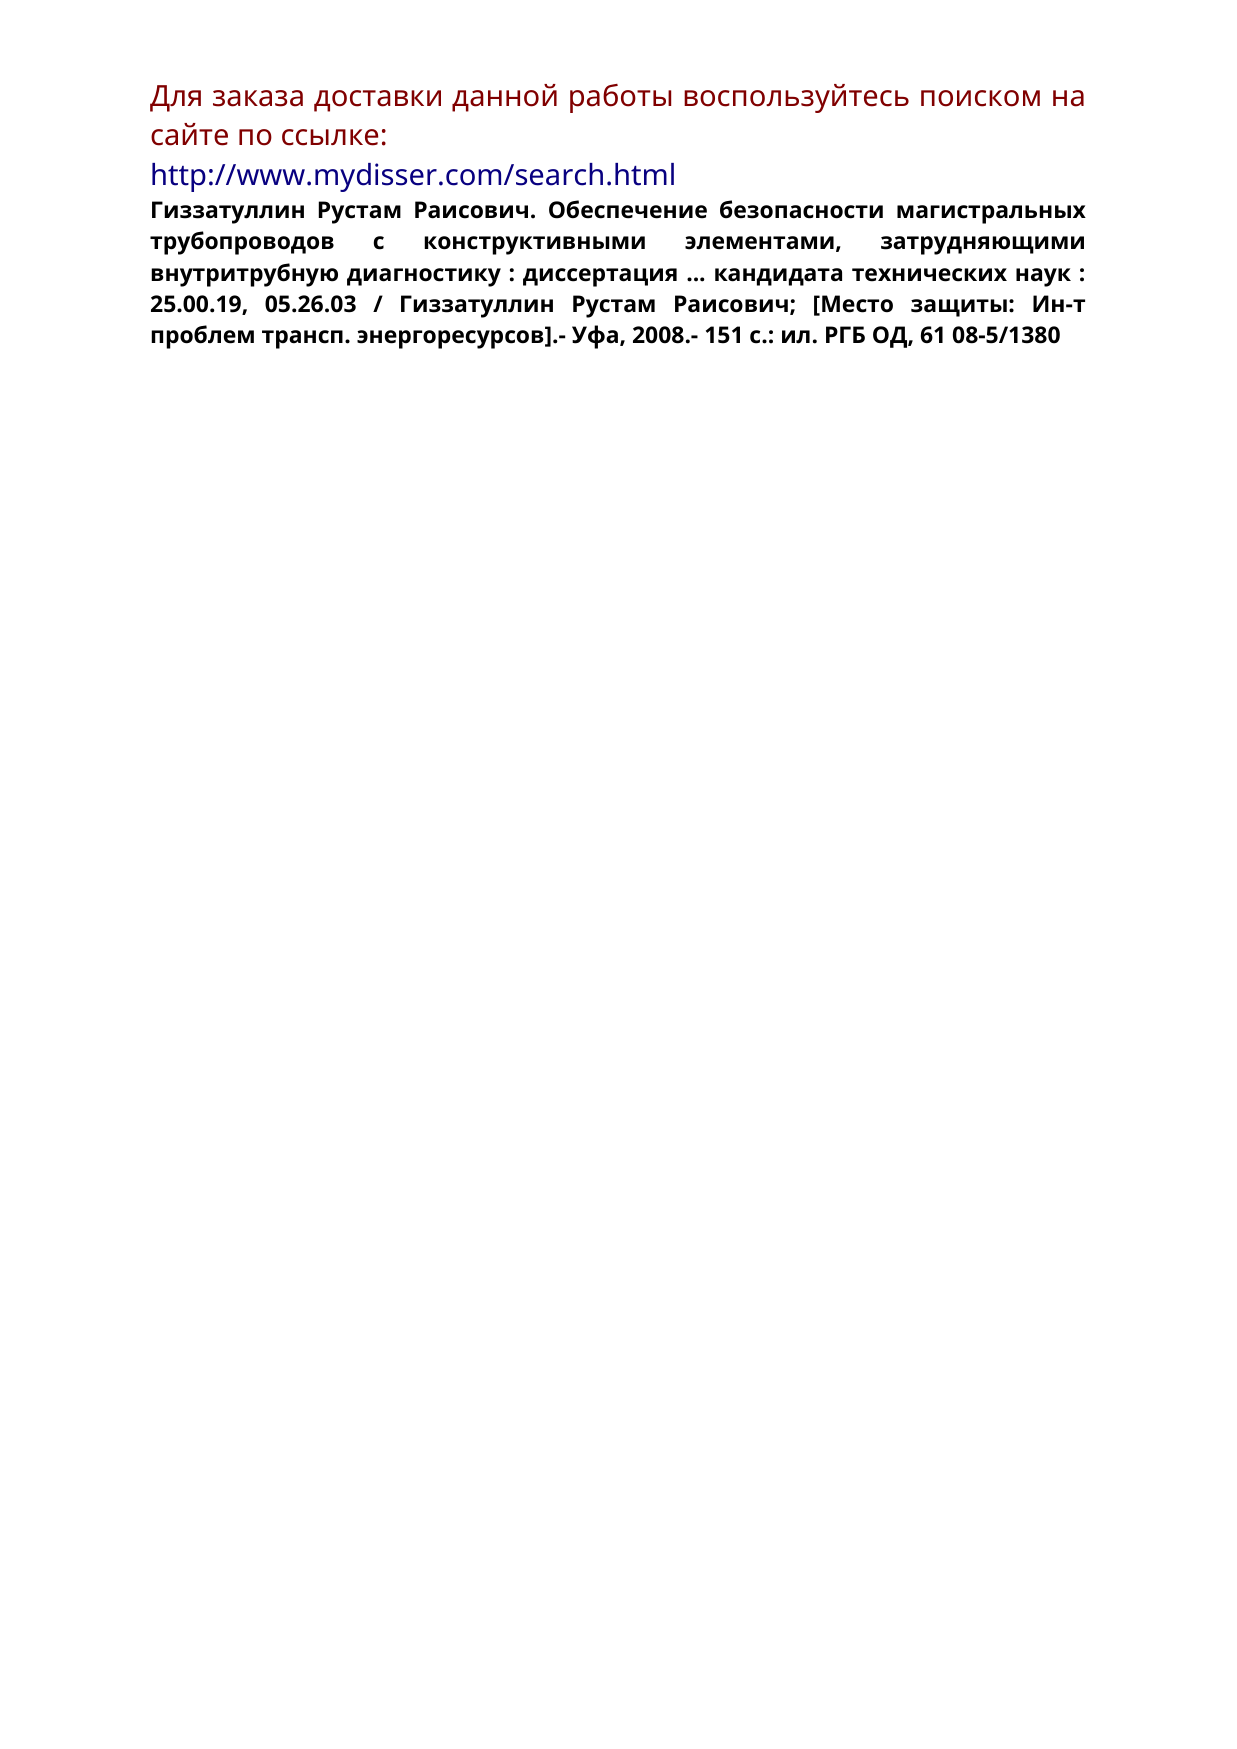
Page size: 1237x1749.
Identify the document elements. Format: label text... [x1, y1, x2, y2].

text Гиззатуллин Рустам Раисович. Обеспечение безопасности магистральных трубопроводов с конструктивными элементами, затрудняющими внутритрубную диагностику : диссертация ... кандидата технических наук : 25.00.19, 05.26.03 / Гиззатуллин Рустам Раисович; [Место защиты: Ин-т проблем трансп. энергоресурсов].- Уфа, 2008.- 151 с.: ил. РГБ ОД, 61 08-5/1380 [150, 194, 1086, 350]
